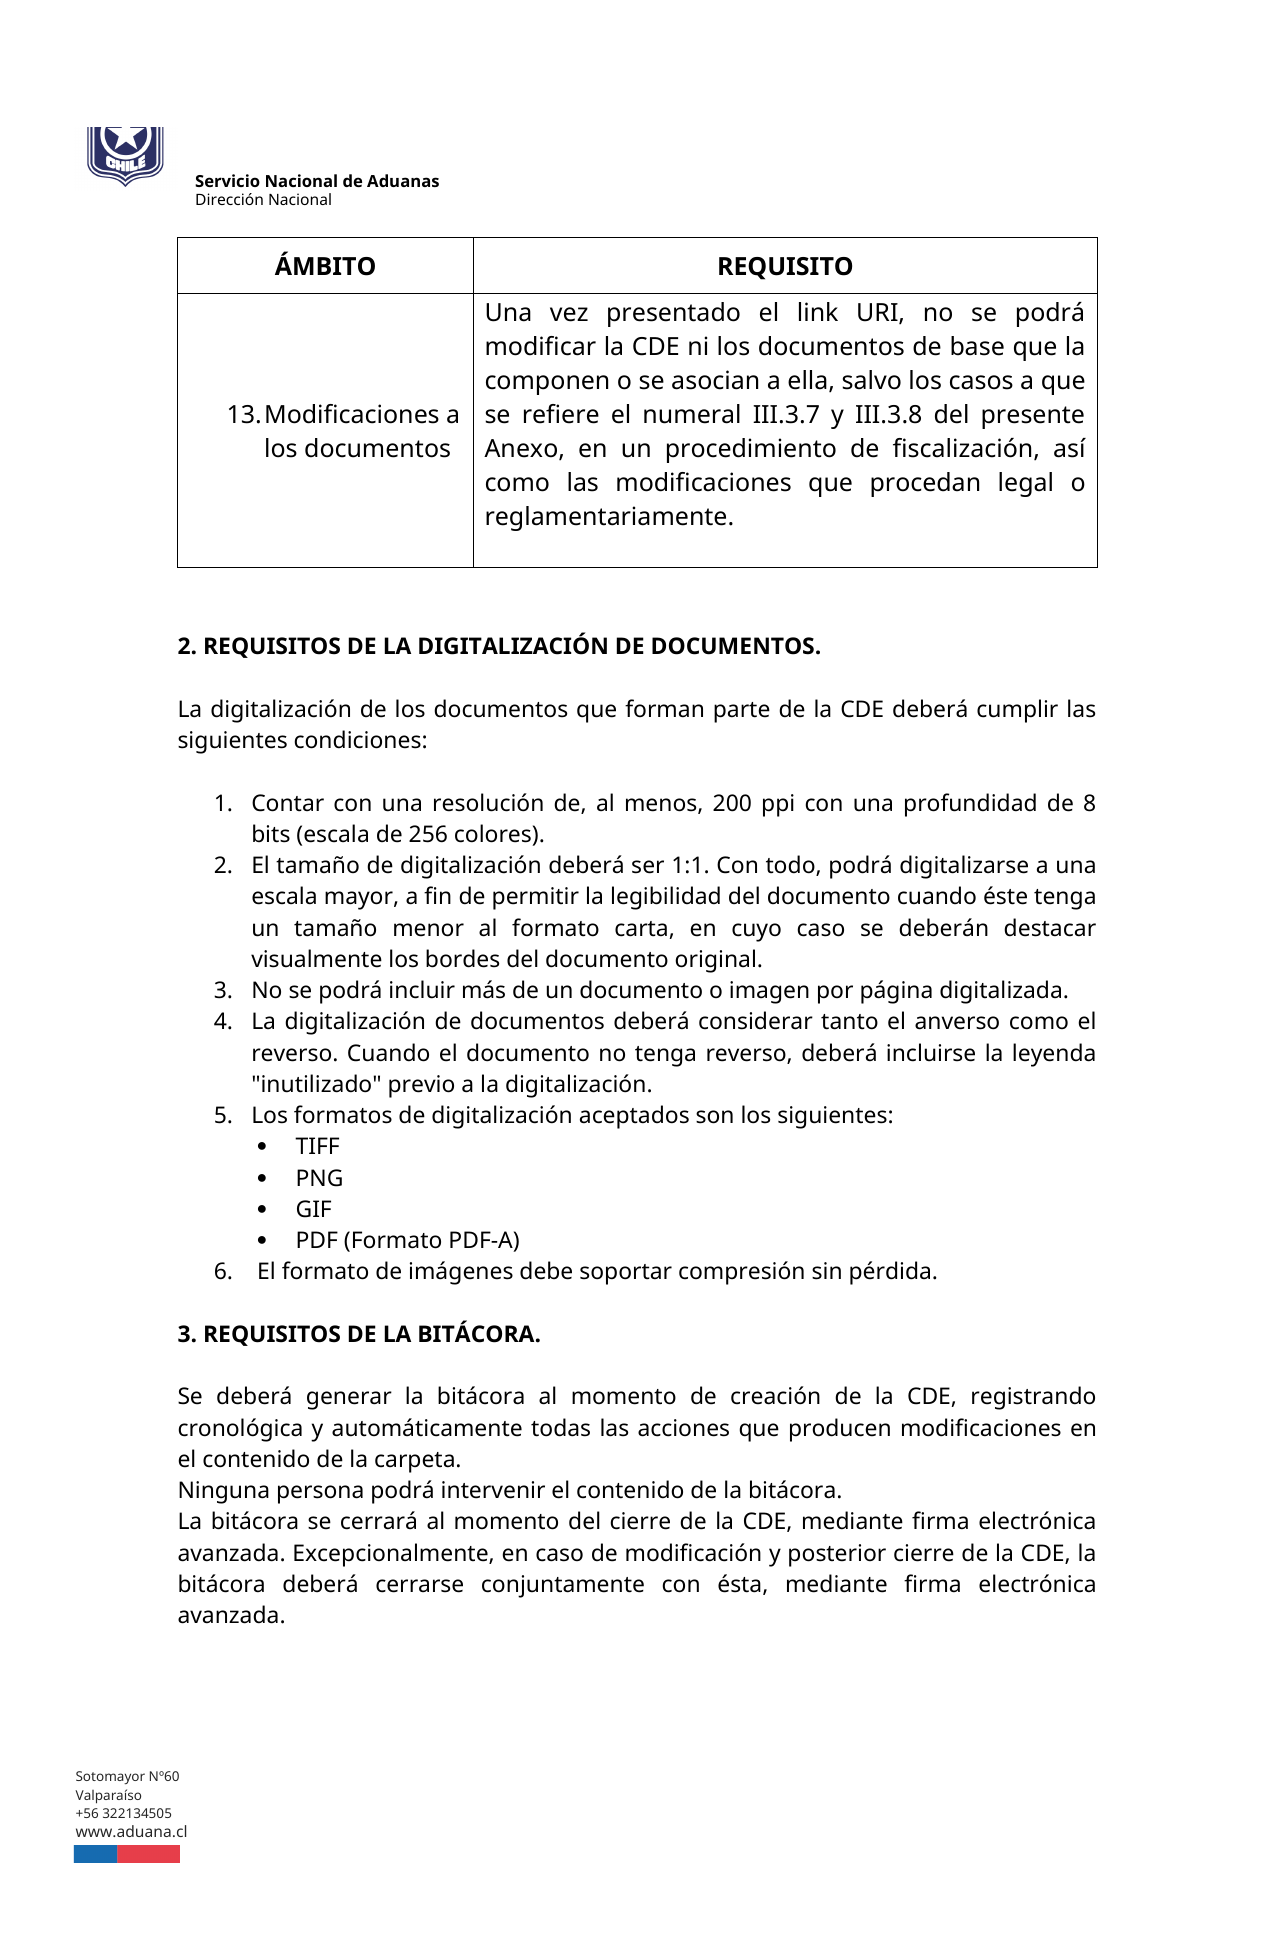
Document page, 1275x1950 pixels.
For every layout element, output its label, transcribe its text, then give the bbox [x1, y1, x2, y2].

list TIFF [258, 1130, 1098, 1161]
picture [73, 127, 178, 191]
list Los formatos de digitalización aceptados son los siguientes: [213, 1099, 1098, 1130]
text Ninguna persona podrá intervenir el contenido de la bitácora. [177, 1474, 1098, 1505]
list El formato de imágenes debe soportar compresión sin pérdida. [213, 1255, 1098, 1286]
text 2. REQUISITOS DE LA DIGITALIZACIÓN DE DOCUMENTOS. [177, 630, 1098, 661]
picture [73, 1845, 180, 1863]
list No se podrá incluir más de un documento o imagen por página digitalizada. [213, 974, 1098, 1005]
text La digitalización de los documentos que forman parte de la CDE deberá cumplir las siguientes condiciones: [177, 693, 1098, 755]
list Contar con una resolución de, al menos, 200 ppi con una profundidad de 8 bits (escala de 256 colores). [213, 786, 1098, 849]
table_cell Una vez presentado el link URI, no se podrá modificar la CDE ni los documentos de base que la componen o se asocian a ella, salvo los casos a que se refiere el numeral III.3.7 y III.3.8 del presente Anexo, en un procedimiento de fiscalización, así como las modificaciones que procedan legal o reglamentariamente. [474, 294, 1097, 567]
table_header ÁMBITO [178, 238, 473, 293]
list La digitalización de documentos deberá considerar tanto el anverso como el reverso. Cuando el documento no tenga reverso, deberá incluirse la leyenda "inutilizado" previo a la digitalización. [213, 1005, 1098, 1099]
list PDF (Formato PDF-A) [258, 1224, 1098, 1255]
list PNG [258, 1161, 1098, 1193]
list El tamaño de digitalización deberá ser 1:1. Con todo, podrá digitalizarse a una escala mayor, a fin de permitir la legibilidad del documento cuando éste tenga un tamaño menor al formato carta, en cuyo caso se deberán destacar visualmente los bordes del documento original. [213, 849, 1098, 974]
list GIF [258, 1193, 1098, 1224]
text Se deberá generar la bitácora al momento de creación de la CDE, registrando cronológica y automáticamente todas las acciones que producen modificaciones en el contenido de la carpeta. [177, 1380, 1098, 1474]
text La bitácora se cerrará al momento del cierre de la CDE, mediante firma electrónica avanzada. Excepcionalmente, en caso de modificación y posterior cierre de la CDE, la bitácora deberá cerrarse conjuntamente con ésta, mediante firma electrónica avanzada. [177, 1505, 1098, 1630]
text 3. REQUISITOS DE LA BITÁCORA. [177, 1318, 1098, 1349]
table_header REQUISITO [474, 238, 1097, 293]
table_cell Modificaciones a los documentos [178, 294, 473, 567]
